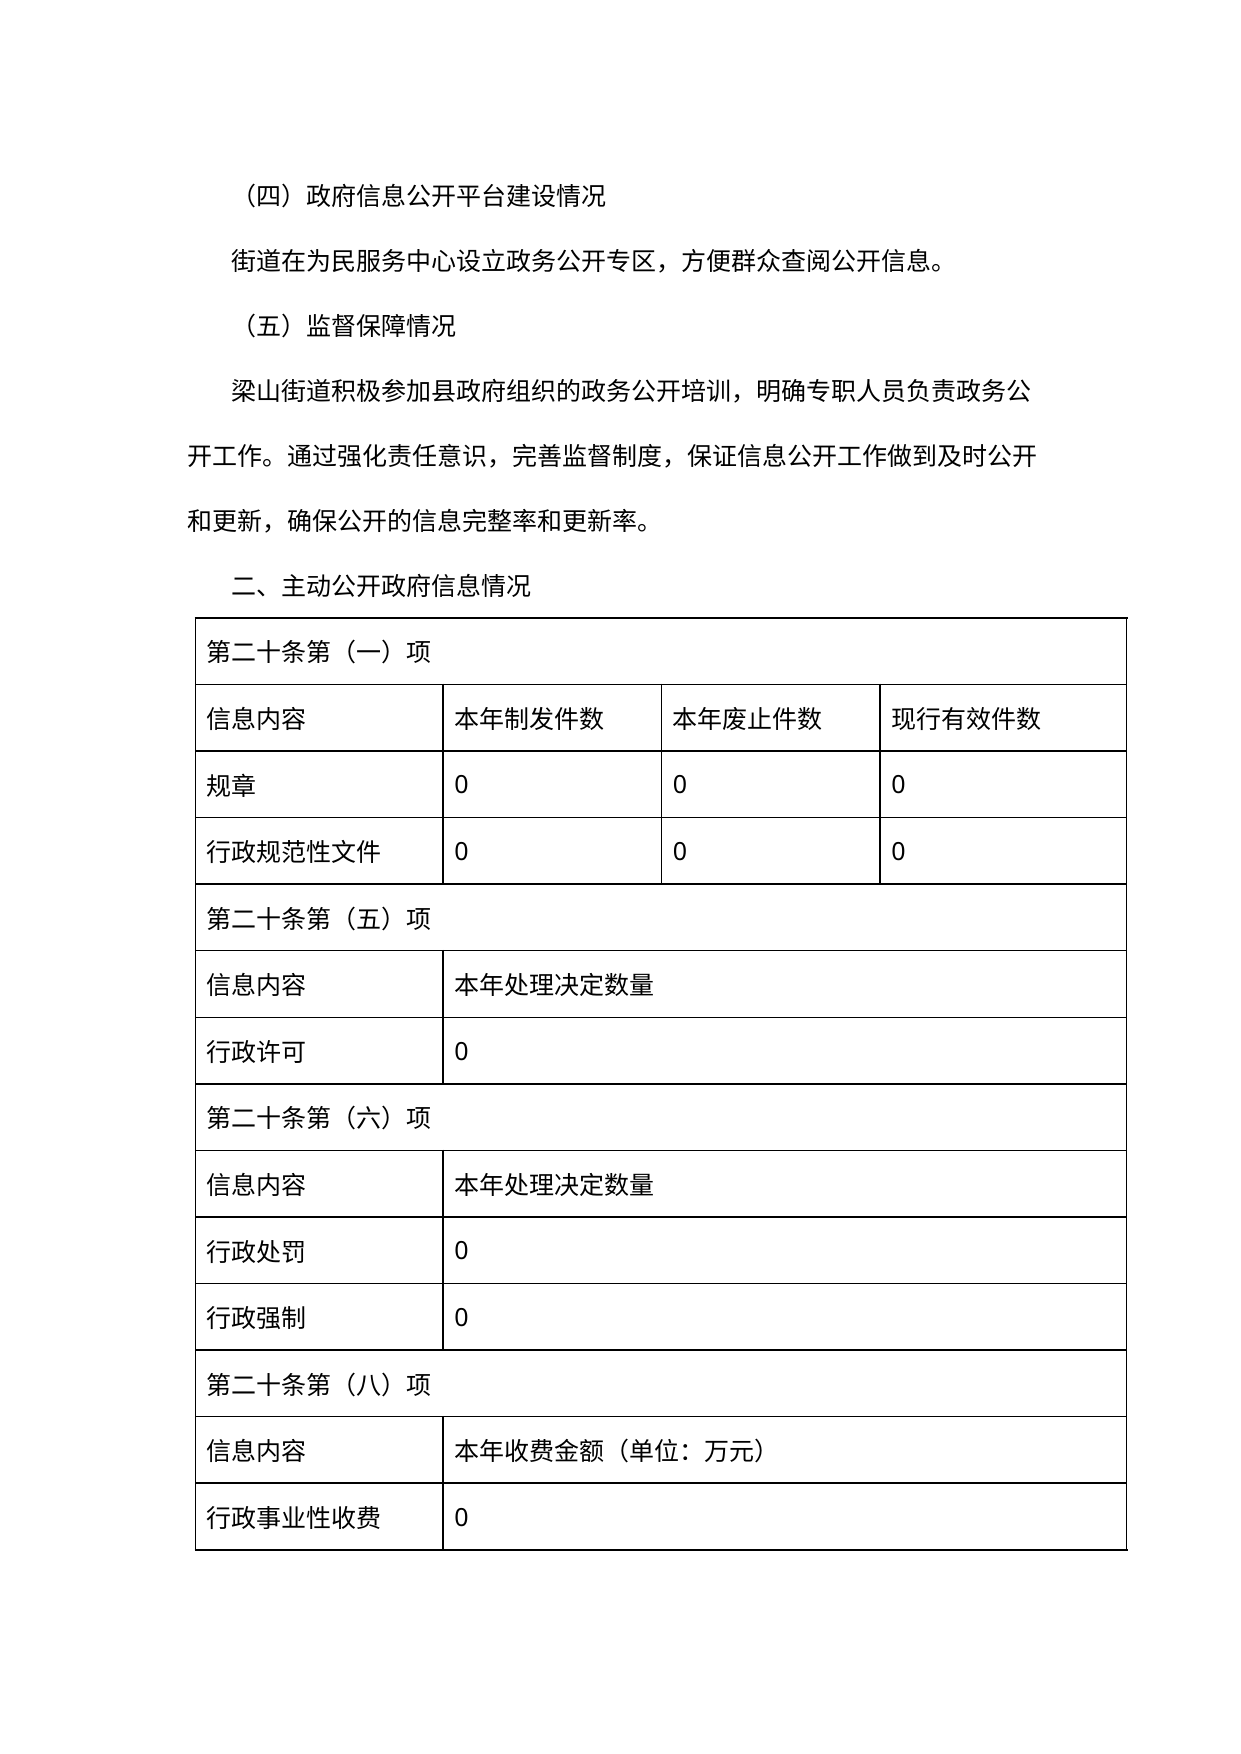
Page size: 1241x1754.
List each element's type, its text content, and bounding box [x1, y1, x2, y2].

table_cell 0 [444, 1284, 1126, 1349]
table_cell 本年处理决定数量 [444, 1151, 1126, 1216]
table_cell 0 [444, 818, 661, 883]
table_cell 行政事业性收费 [196, 1484, 442, 1549]
table_cell 信息内容 [196, 1417, 442, 1482]
table_cell 信息内容 [196, 951, 442, 1016]
text 街道在为民服务中心设立政务公开专区，方便群众查阅公开信息。 [187, 227, 1053, 292]
table_cell 行政处罚 [196, 1218, 442, 1283]
table_cell 行政许可 [196, 1018, 442, 1083]
table_cell 0 [662, 818, 879, 883]
text 梁山街道积极参加县政府组织的政务公开培训，明确专职人员负责政务公开工作。通过强化责任意识，完善监督制度，保证信息公开工作做到及时公开和更新，确保公开的信息完整率和更新率。 [187, 357, 1053, 552]
table_cell 第二十条第（八）项 [196, 1351, 1126, 1416]
table_cell 0 [881, 818, 1126, 883]
text （四）政府信息公开平台建设情况 [187, 162, 1053, 227]
table_cell 本年制发件数 [444, 685, 661, 750]
table_cell 第二十条第（六）项 [196, 1085, 1126, 1149]
table_cell 0 [444, 1218, 1126, 1283]
table_cell 信息内容 [196, 1151, 442, 1216]
table_header 第二十条第（一）项 [196, 619, 1126, 683]
table_cell 信息内容 [196, 685, 442, 750]
text （五）监督保障情况 [187, 292, 1053, 357]
table_cell 0 [444, 1018, 1126, 1083]
table_cell 现行有效件数 [881, 685, 1126, 750]
table_cell 本年废止件数 [662, 685, 879, 750]
table_cell 本年处理决定数量 [444, 951, 1126, 1016]
table_cell 行政强制 [196, 1284, 442, 1349]
table_cell 0 [662, 752, 879, 817]
table_cell 本年收费金额（单位：万元） [444, 1417, 1126, 1482]
table_cell 0 [444, 1484, 1126, 1549]
table_cell 0 [881, 752, 1126, 817]
table_cell 第二十条第（五）项 [196, 885, 1126, 950]
text 二、主动公开政府信息情况 [187, 552, 1053, 617]
table_cell 0 [444, 752, 661, 817]
table_cell 行政规范性文件 [196, 818, 442, 883]
table_cell 规章 [196, 752, 442, 817]
